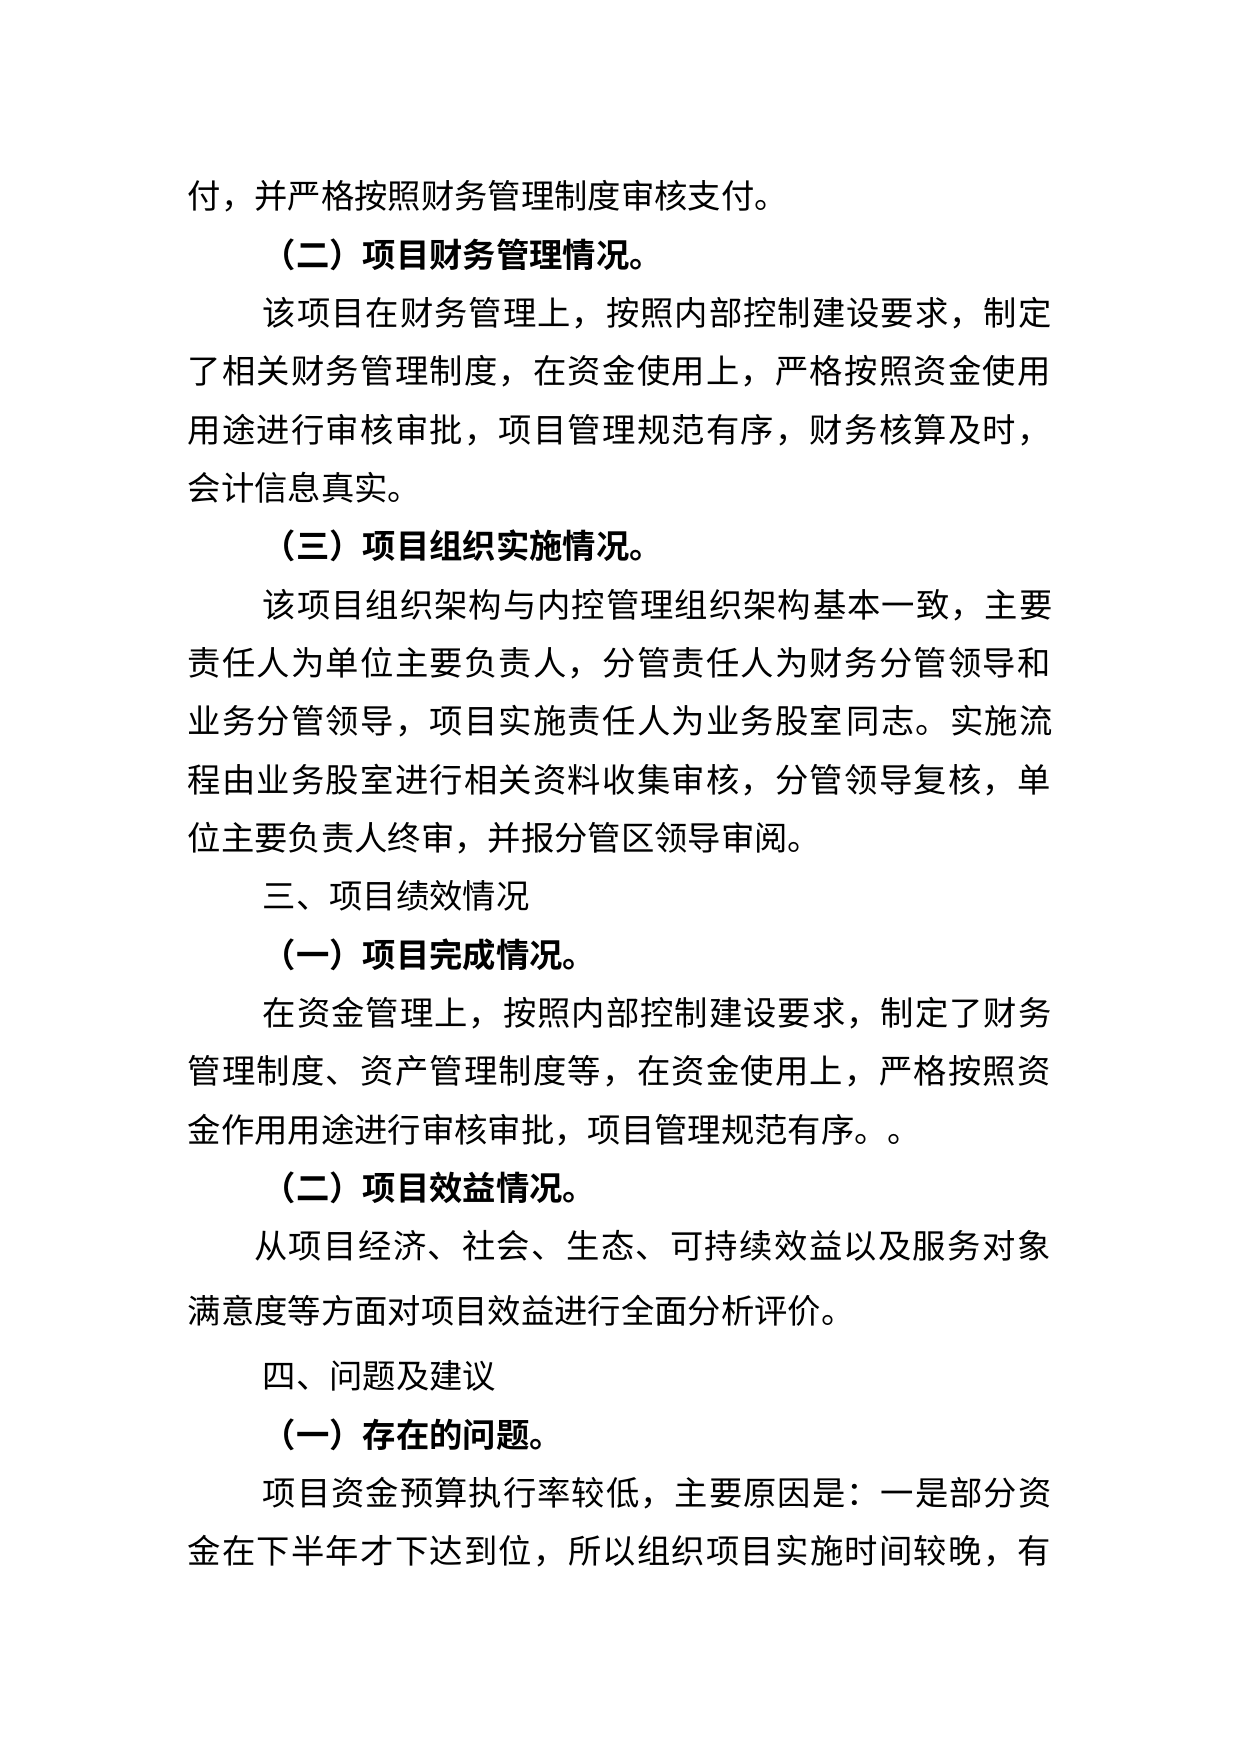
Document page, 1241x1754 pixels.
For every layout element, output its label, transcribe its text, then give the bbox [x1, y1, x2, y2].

text （一）项目完成情况。 [187, 920, 1053, 979]
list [187, 162, 1053, 220]
text （一）存在的问题。 [187, 1400, 1053, 1459]
text 三、项目绩效情况 [187, 862, 1053, 920]
text （三）项目组织实施情况。 [187, 512, 1053, 570]
text 在资金管理上，按照内部控制建设要求，制定了财务管理制度、资产管理制度等，在资金使用上，严格按照资金作用用途进行审核审批，项目管理规范有序。。 [187, 979, 1053, 1154]
text 该项目在财务管理上，按照内部控制建设要求，制定了相关财务管理制度，在资金使用上，严格按照资金使用用途进行审核审批，项目管理规范有序，财务核算及时，会计信息真实。 [187, 279, 1053, 512]
text （二）项目效益情况。 [187, 1154, 1053, 1212]
text （二）项目财务管理情况。 [187, 220, 1053, 279]
text 从项目经济、社会、生态、可持续效益以及服务对象满意度等方面对项目效益进行全面分析评价。 [187, 1212, 1053, 1342]
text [187, 1459, 1053, 1575]
text 四、问题及建议 [187, 1342, 1053, 1400]
text 该项目组织架构与内控管理组织架构基本一致，主要责任人为单位主要负责人，分管责任人为财务分管领导和业务分管领导，项目实施责任人为业务股室同志。实施流程由业务股室进行相关资料收集审核，分管领导复核，单位主要负责人终审，并报分管区领导审阅。 [187, 570, 1053, 862]
